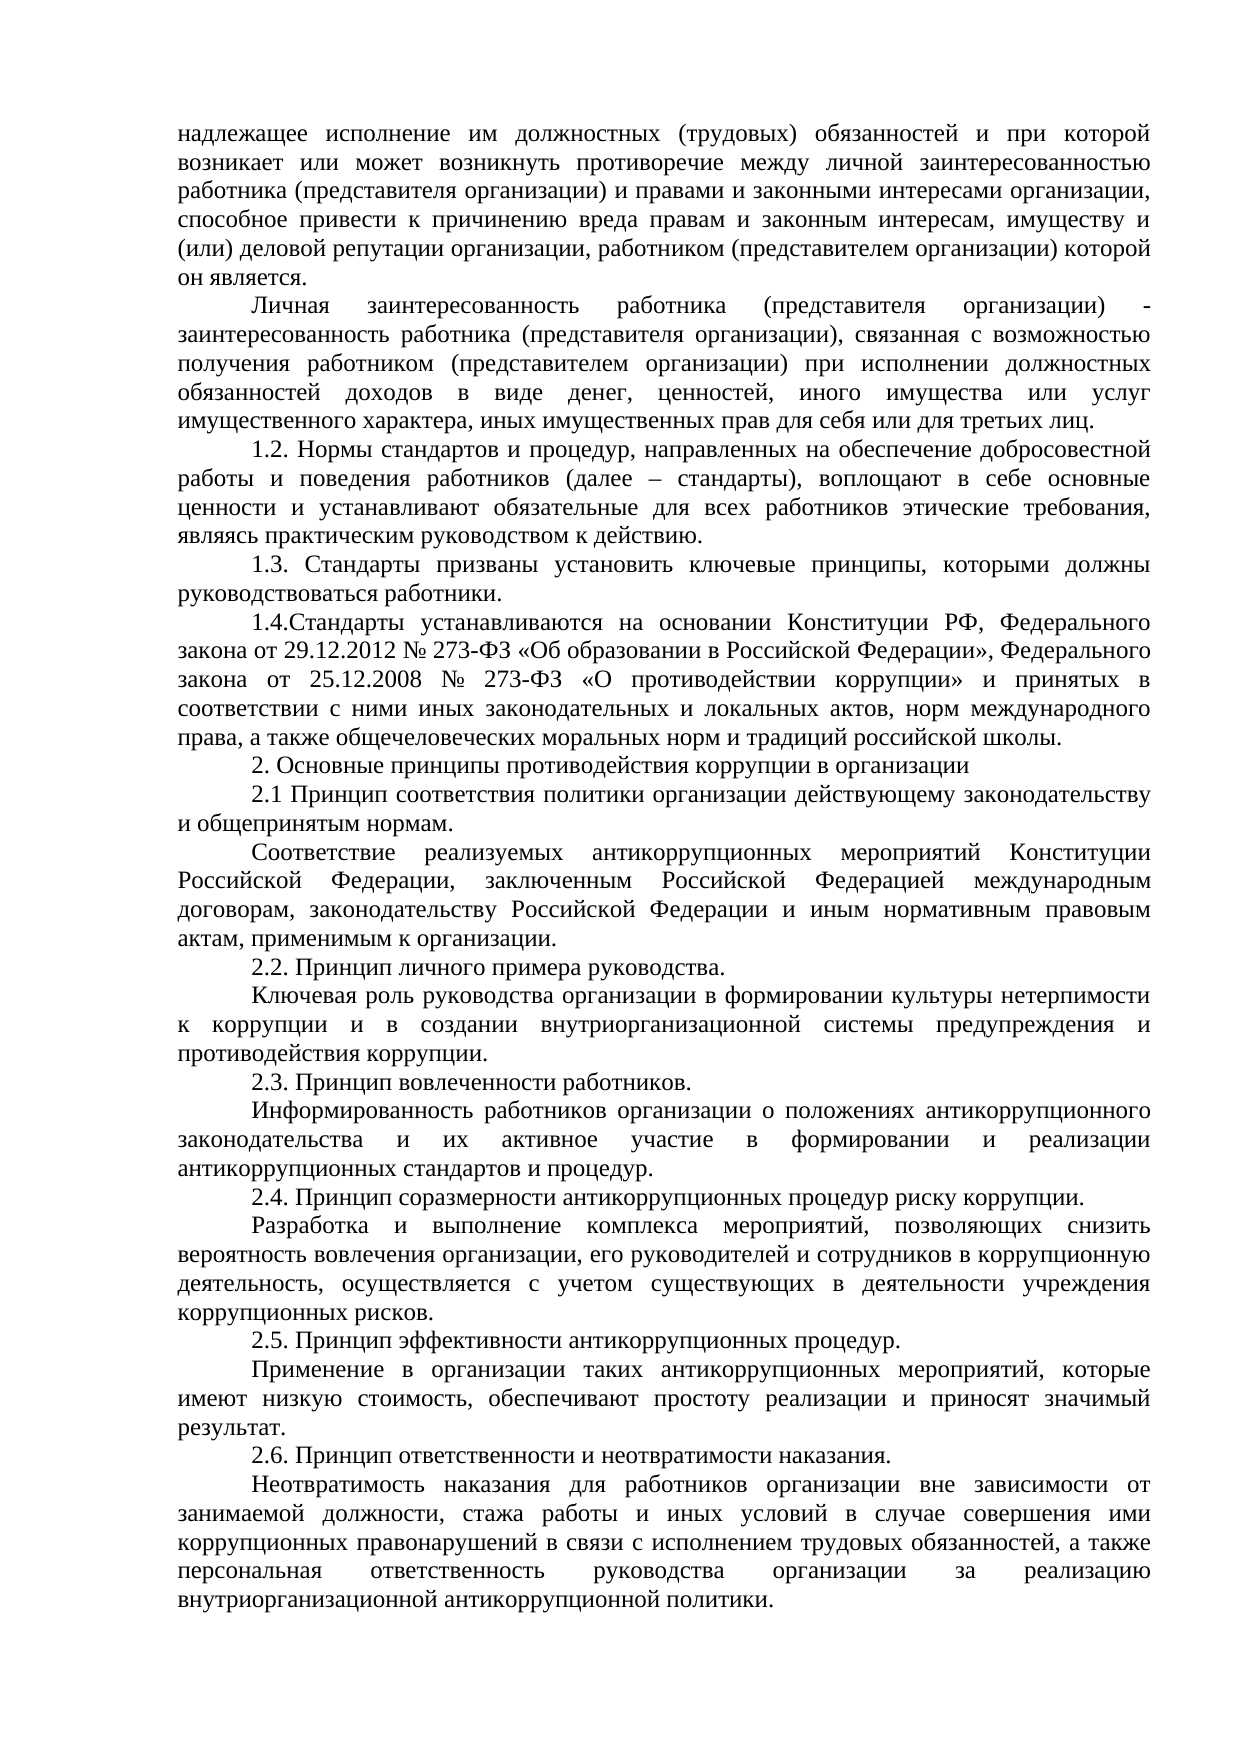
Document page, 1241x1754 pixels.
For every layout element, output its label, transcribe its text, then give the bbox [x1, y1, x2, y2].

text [177, 118, 1152, 291]
text Информированность работников организации о положениях антикоррупционного законодательства и их активное участие в формировании и реализации антикоррупционных стандартов и процедур. [177, 1096, 1152, 1182]
text 2.2. Принцип личного примера руководства. [177, 952, 1152, 981]
text 1.4.Стандарты устанавливаются на основании Конституции РФ, Федерального закона от 29.12.2012 № 273-ФЗ «Об образовании в Российской Федерации», Федерального закона от 25.12.2008 № 273-ФЗ «О противодействии коррупции» и принятых в соответствии с ними иных законодательных и локальных актов, норм международного права, а также общечеловеческих моральных норм и традиций российской школы. [177, 607, 1152, 751]
text 1.2. Нормы стандартов и процедур, направленных на обеспечение добросовестной работы и поведения работников (далее – стандарты), воплощают в себе основные ценности и устанавливают обязательные для всех работников этические требования, являясь практическим руководством к действию. [177, 434, 1152, 549]
text 2.6. Принцип ответственности и неотвратимости наказания. [177, 1441, 1152, 1469]
text 2.4. Принцип соразмерности антикоррупционных процедур риску коррупции. [177, 1182, 1152, 1211]
text Ключевая роль руководства организации в формировании культуры нетерпимости к коррупции и в создании внутриорганизационной системы предупреждения и противодействия коррупции. [177, 981, 1152, 1067]
text Применение в организации таких антикоррупционных мероприятий, которые имеют низкую стоимость, обеспечивают простоту реализации и приносят значимый результат. [177, 1354, 1152, 1441]
text 1.3. Стандарты призваны установить ключевые принципы, которыми должны руководствоваться работники. [177, 549, 1152, 607]
text 2. Основные принципы противодействия коррупции в организации [177, 751, 1152, 779]
text Личная заинтересованность работника (представителя организации) - заинтересованность работника (представителя организации), связанная с возможностью получения работником (представителем организации) при исполнении должностных обязанностей доходов в виде денег, ценностей, иного имущества или услуг имущественного характера, иных имущественных прав для себя или для третьих лиц. [177, 291, 1152, 434]
text 2.1 Принцип соответствия политики организации действующему законодательству и общепринятым нормам. [177, 779, 1152, 837]
text Разработка и выполнение комплекса мероприятий, позволяющих снизить вероятность вовлечения организации, его руководителей и сотрудников в коррупционную деятельность, осуществляется с учетом существующих в деятельности учреждения коррупционных рисков. [177, 1211, 1152, 1326]
text Неотвратимость наказания для работников организации вне зависимости от занимаемой должности, стажа работы и иных условий в случае совершения ими коррупционных правонарушений в связи с исполнением трудовых обязанностей, а также персональная ответственность руководства организации за реализацию внутриорганизационной антикоррупционной политики. [177, 1469, 1152, 1613]
text Соответствие реализуемых антикоррупционных мероприятий Конституции Российской Федерации, заключенным Российской Федерацией международным договорам, законодательству Российской Федерации и иным нормативным правовым актам, применимым к организации. [177, 837, 1152, 952]
text 2.3. Принцип вовлеченности работников. [177, 1067, 1152, 1096]
text 2.5. Принцип эффективности антикоррупционных процедур. [177, 1326, 1152, 1354]
